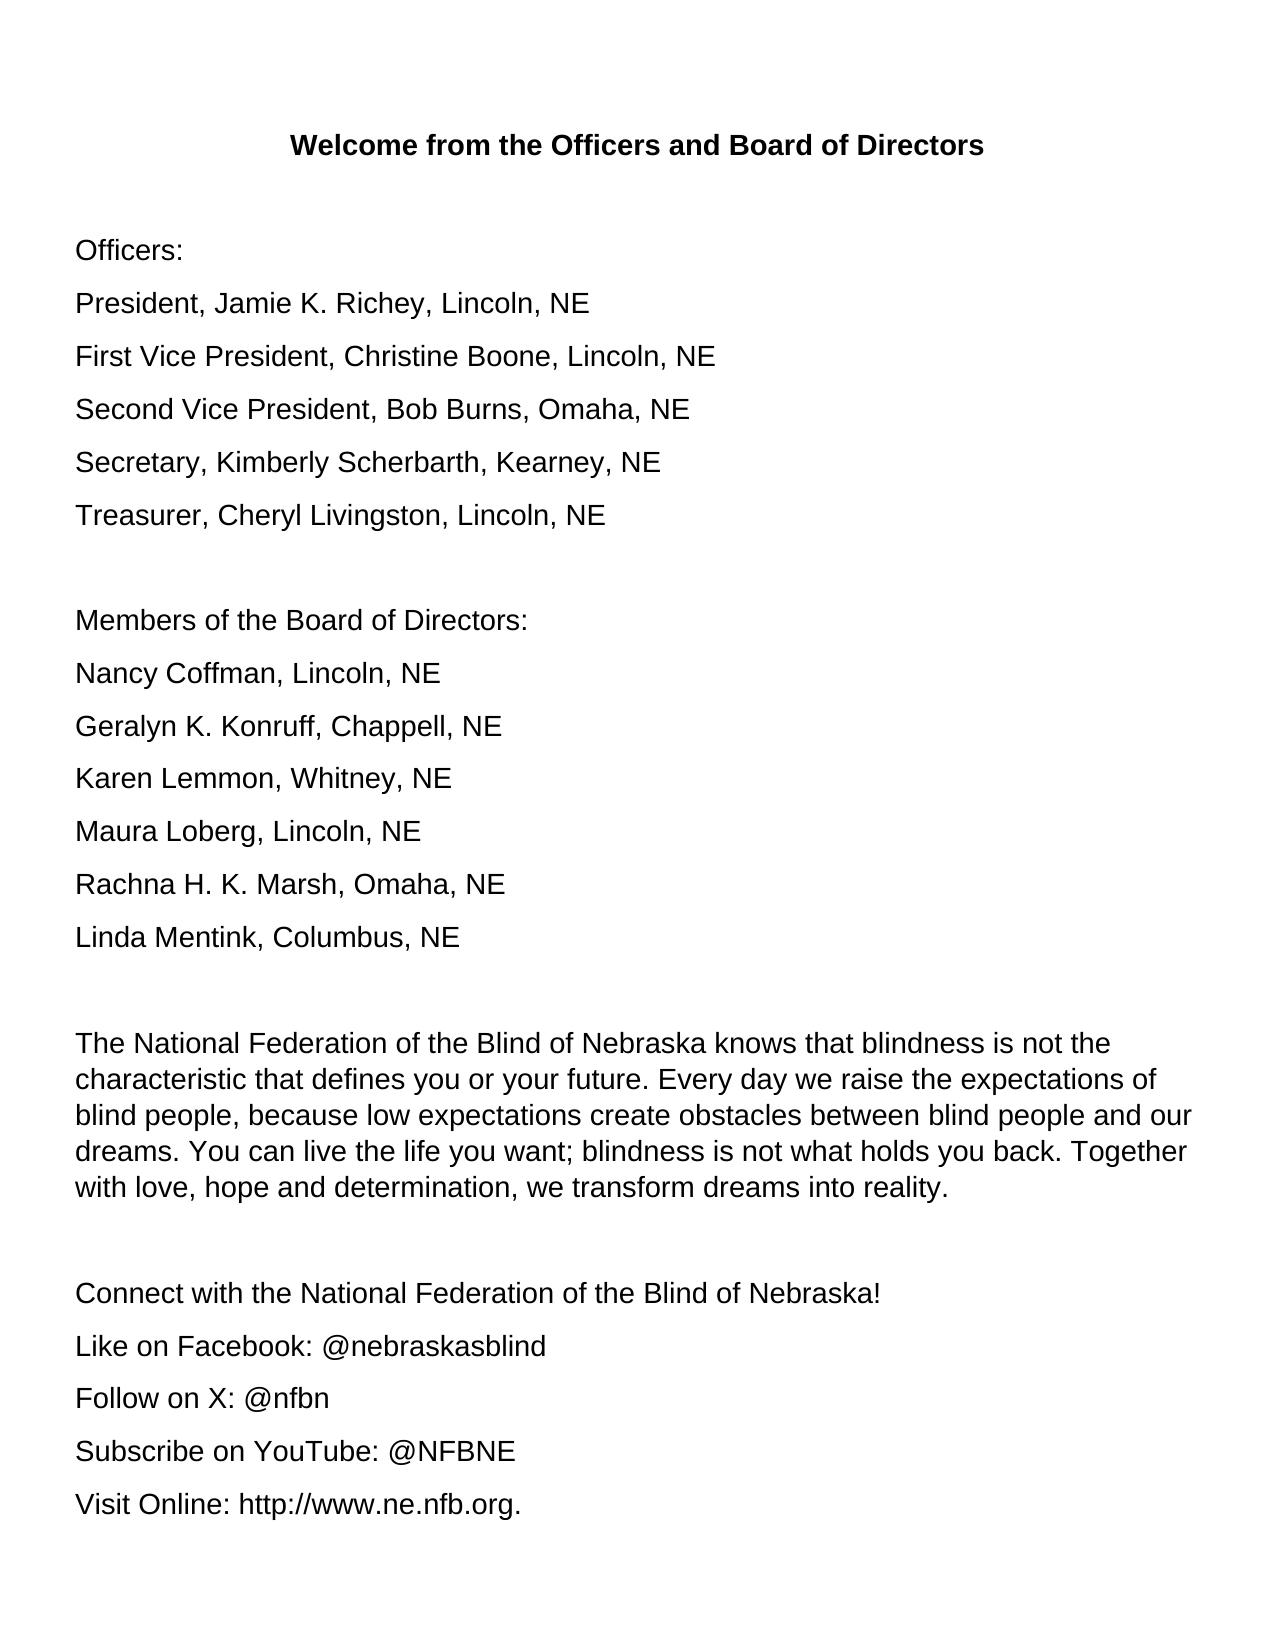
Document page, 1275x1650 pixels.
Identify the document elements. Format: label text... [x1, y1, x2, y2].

text Karen Lemmon, Whitney, NE [75, 762, 1200, 795]
text President, Jamie K. Richey, Lincoln, NE [75, 286, 1200, 320]
text Treasurer, Cheryl Livingston, Lincoln, NE [75, 497, 1200, 531]
text The National Federation of the Blind of Nebraska knows that blindness is not the characteristic that defines you or your future. Every day we raise the expectations of blind people, because low expectations create obstacles between blind people and our dreams. You can live the life you want; blindness is not what holds you back. Together with love, hope and determination, we transform dreams into reality. [75, 1026, 1200, 1204]
text Connect with the National Federation of the Blind of Nebraska! [75, 1276, 1200, 1309]
text Welcome from the Officers and Board of Directors [75, 128, 1200, 161]
text Rachna H. K. Marsh, Omaha, NE [75, 867, 1200, 901]
text Subscribe on YouTube: @NFBNE [75, 1434, 1200, 1468]
text Linda Mentink, Columbus, NE [75, 920, 1200, 953]
text Follow on X: @nfbn [75, 1381, 1200, 1415]
text Visit Online: http://www.ne.nfb.org. [75, 1487, 1200, 1521]
text Geralyn K. Konruff, Chappell, NE [75, 709, 1200, 742]
text Second Vice President, Bob Burns, Omaha, NE [75, 392, 1200, 425]
text First Vice President, Christine Boone, Lincoln, NE [75, 339, 1200, 373]
text Maura Loberg, Lincoln, NE [75, 814, 1200, 848]
text Like on Facebook: @nebraskasblind [75, 1329, 1200, 1362]
text Members of the Board of Directors: [75, 603, 1200, 637]
text Officers: [75, 233, 1200, 267]
text Secretary, Kimberly Scherbarth, Kearney, NE [75, 445, 1200, 478]
text Nancy Coffman, Lincoln, NE [75, 656, 1200, 689]
